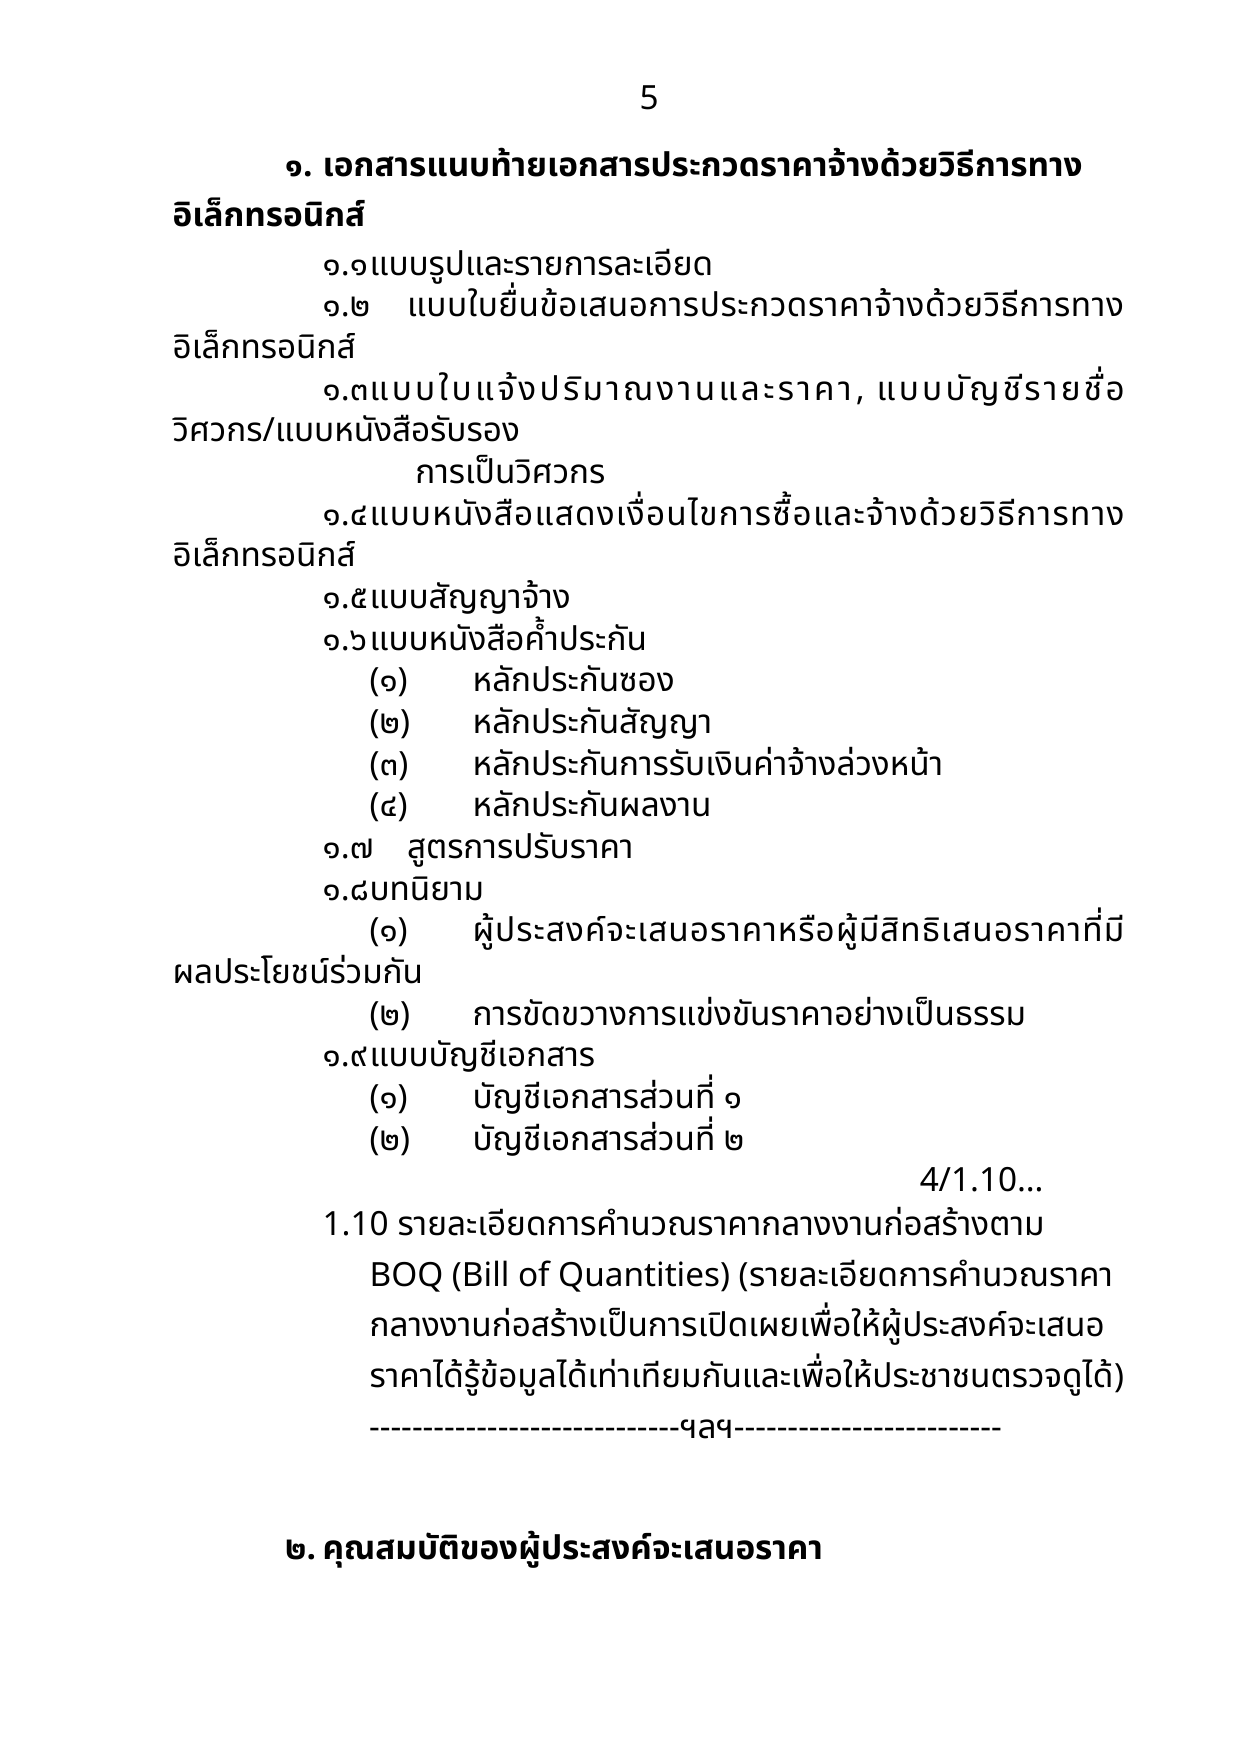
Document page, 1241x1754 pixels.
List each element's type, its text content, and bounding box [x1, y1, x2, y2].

text ๑.๔ แบบหนังสือแสดงเงื่อนไขการซื้อและจ้างด้วยวิธีการทางอิเล็กทรอนิกส์ [172, 492, 1125, 575]
text (๓) หลักประกันการรับเงินค่าจ้างล่วงหน้า [172, 742, 1125, 783]
text (๔) หลักประกันผลงาน [172, 783, 1125, 825]
text (๑) บัญชีเอกสารส่วนที่ ๑ [172, 1075, 1125, 1117]
text -----------------------------ฯลฯ------------------------- [172, 1402, 1125, 1498]
text ๑.๗ สูตรการปรับราคา [172, 825, 1125, 867]
text (๒) หลักประกันสัญญา [172, 700, 1125, 742]
text การเป็นวิศวกร [172, 450, 1125, 492]
text ๑.๓ แบบใบแจ้งปริมาณงานและราคา, แบบบัญชีรายชื่อวิศวกร/แบบหนังสือรับรอง [172, 367, 1125, 450]
text ๑.๒ แบบใบยื่นข้อเสนอการประกวดราคาจ้างด้วยวิธีการทางอิเล็กทรอนิกส์ [172, 283, 1125, 367]
text (๑) หลักประกันซอง [172, 658, 1125, 700]
text (๒) การขัดขวางการแข่งขันราคาอย่างเป็นธรรม [172, 992, 1125, 1033]
text ๑.๖ แบบหนังสือค้ำประกัน [172, 617, 1125, 658]
text 1.10 รายละเอียดการคำนวณราคากลางงานก่อสร้างตาม BOQ (Bill of Quantities) (รายละเอียดการคำนวณราคากลางงานก่อสร้างเป็นการเปิดเผยเพื่อให้ผู้ประสงค์จะเสนอราคาได้รู้ข้อมูลได้เท่าเทียมกันและเพื่อให้ประชาชนตรวจดูได้) [172, 1200, 1125, 1402]
text ๑.๑ แบบรูปและรายการละเอียด [172, 242, 1125, 283]
text ๑.๕ แบบสัญญาจ้าง [172, 575, 1125, 617]
text ๑.๘ บทนิยาม [172, 867, 1125, 908]
text (๑) ผู้ประสงค์จะเสนอราคาหรือผู้มีสิทธิเสนอราคาที่มีผลประโยชน์ร่วมกัน [172, 908, 1125, 992]
text (๒) บัญชีเอกสารส่วนที่ ๒ 4/1.10… [172, 1117, 1125, 1200]
text ๒. คุณสมบัติของผู้ประสงค์จะเสนอราคา [172, 1523, 1125, 1574]
text ๑.๙ แบบบัญชีเอกสาร [172, 1033, 1125, 1075]
text ๑. เอกสารแนบท้ายเอกสารประกวดราคาจ้างด้วยวิธีการทางอิเล็กทรอนิกส์ [172, 141, 1125, 242]
